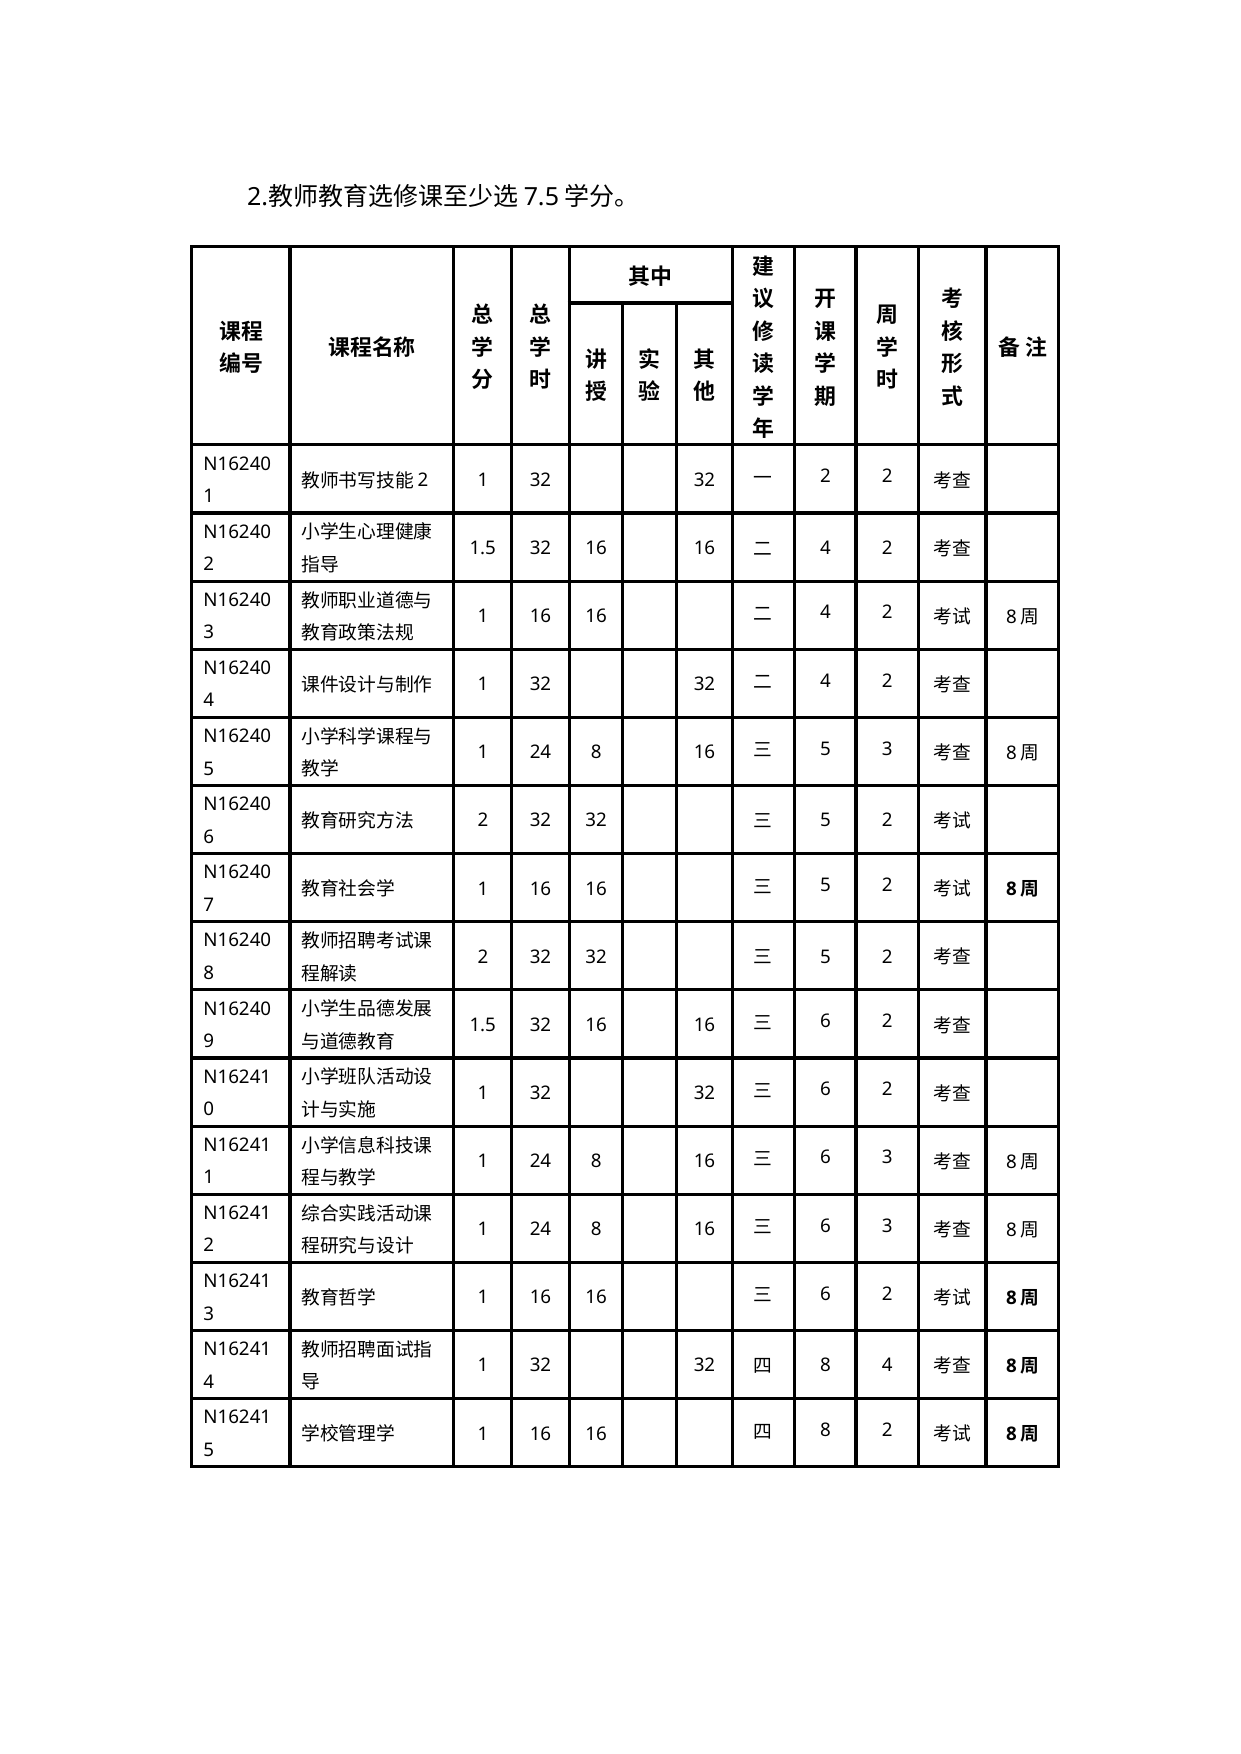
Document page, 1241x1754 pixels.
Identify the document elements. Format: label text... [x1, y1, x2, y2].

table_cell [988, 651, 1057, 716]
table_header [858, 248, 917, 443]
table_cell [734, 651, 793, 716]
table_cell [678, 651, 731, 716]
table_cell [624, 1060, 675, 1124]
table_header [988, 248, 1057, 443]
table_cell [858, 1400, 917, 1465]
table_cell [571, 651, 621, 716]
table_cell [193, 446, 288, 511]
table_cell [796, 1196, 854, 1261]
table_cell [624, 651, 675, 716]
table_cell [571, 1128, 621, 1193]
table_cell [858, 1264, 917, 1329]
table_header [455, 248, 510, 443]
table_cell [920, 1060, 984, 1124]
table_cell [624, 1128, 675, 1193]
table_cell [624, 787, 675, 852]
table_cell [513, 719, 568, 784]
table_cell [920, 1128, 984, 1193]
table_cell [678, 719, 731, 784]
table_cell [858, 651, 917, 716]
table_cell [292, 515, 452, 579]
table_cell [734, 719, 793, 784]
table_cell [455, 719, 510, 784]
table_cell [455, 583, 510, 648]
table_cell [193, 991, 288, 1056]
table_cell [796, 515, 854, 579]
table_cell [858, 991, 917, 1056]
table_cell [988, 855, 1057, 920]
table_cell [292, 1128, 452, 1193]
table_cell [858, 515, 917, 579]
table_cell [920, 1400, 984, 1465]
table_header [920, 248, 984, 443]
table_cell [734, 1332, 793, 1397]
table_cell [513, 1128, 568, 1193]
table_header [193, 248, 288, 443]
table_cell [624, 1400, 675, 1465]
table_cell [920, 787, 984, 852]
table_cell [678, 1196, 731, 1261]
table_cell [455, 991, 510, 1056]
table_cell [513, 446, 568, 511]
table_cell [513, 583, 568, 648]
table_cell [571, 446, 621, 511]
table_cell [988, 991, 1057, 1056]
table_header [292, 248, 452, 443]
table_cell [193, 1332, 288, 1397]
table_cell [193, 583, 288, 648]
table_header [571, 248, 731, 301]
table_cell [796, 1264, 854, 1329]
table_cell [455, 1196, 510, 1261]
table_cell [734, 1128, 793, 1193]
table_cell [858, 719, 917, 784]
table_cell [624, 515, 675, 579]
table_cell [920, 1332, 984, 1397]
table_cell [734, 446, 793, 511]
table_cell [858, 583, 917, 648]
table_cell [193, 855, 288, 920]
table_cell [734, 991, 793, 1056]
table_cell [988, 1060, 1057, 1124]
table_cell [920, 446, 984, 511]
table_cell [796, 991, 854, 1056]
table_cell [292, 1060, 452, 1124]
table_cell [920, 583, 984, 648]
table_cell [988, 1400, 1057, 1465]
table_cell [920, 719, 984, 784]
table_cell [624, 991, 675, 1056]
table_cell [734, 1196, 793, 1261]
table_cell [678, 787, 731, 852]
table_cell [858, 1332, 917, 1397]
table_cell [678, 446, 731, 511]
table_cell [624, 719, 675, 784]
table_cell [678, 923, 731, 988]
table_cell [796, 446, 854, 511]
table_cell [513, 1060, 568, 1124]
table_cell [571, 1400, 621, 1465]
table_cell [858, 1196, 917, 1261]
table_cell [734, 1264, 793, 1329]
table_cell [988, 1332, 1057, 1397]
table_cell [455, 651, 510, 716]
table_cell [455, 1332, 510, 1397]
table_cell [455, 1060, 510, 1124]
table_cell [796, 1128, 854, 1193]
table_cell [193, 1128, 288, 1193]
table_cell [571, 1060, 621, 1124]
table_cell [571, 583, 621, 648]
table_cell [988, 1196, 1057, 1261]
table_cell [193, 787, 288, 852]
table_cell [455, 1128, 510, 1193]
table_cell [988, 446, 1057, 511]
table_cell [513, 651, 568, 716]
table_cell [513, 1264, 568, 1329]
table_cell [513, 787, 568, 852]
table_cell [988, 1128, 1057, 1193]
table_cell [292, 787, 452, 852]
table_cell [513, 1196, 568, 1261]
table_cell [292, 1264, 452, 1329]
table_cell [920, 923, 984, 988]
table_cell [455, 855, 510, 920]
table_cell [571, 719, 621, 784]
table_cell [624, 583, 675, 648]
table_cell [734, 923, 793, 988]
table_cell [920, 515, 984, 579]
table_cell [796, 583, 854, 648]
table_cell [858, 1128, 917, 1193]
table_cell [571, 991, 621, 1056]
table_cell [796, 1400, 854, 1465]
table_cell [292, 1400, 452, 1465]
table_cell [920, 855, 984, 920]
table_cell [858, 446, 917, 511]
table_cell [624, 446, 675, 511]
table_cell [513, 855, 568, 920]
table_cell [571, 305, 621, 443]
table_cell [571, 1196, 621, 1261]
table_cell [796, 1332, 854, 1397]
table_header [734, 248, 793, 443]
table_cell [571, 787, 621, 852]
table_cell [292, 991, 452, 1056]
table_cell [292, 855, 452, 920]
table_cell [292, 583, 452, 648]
text 2.教师教育选修课至少选 7.5学分。 [187, 162, 1063, 227]
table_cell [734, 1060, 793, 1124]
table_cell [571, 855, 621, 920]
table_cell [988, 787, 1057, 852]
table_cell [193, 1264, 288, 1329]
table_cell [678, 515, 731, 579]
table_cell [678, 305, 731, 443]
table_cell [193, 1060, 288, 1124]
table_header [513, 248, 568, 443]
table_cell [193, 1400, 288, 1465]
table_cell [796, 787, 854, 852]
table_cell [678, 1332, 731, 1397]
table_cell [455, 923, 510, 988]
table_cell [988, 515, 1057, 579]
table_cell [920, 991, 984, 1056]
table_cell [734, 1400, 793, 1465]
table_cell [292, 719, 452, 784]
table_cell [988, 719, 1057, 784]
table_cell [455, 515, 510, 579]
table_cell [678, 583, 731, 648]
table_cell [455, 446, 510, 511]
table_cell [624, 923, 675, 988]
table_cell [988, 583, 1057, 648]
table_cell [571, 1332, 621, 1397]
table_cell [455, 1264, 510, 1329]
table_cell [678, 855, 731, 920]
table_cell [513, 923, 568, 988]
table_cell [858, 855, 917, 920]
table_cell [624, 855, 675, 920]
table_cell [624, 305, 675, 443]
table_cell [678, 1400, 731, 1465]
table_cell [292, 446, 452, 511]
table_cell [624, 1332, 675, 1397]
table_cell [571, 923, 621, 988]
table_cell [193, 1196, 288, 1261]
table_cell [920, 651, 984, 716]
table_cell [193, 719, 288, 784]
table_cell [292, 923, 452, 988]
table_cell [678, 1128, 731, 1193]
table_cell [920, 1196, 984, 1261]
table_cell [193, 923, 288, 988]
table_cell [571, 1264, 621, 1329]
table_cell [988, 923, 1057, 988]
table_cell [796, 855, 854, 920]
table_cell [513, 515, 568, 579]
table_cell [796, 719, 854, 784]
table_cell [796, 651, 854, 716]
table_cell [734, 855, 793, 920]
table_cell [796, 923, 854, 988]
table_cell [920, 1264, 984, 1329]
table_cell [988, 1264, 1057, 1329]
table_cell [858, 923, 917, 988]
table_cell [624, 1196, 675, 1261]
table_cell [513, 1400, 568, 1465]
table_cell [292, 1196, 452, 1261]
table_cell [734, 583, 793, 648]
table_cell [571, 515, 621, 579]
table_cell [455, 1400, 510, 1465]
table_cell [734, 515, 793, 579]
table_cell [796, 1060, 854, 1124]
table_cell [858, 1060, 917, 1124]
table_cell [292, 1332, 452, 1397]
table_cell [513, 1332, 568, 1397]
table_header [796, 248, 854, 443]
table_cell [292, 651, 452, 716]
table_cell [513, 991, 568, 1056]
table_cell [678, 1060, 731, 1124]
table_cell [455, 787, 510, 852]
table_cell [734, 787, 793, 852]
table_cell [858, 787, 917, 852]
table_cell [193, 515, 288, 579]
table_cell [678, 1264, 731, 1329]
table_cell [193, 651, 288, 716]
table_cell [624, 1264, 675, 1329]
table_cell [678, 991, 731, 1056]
